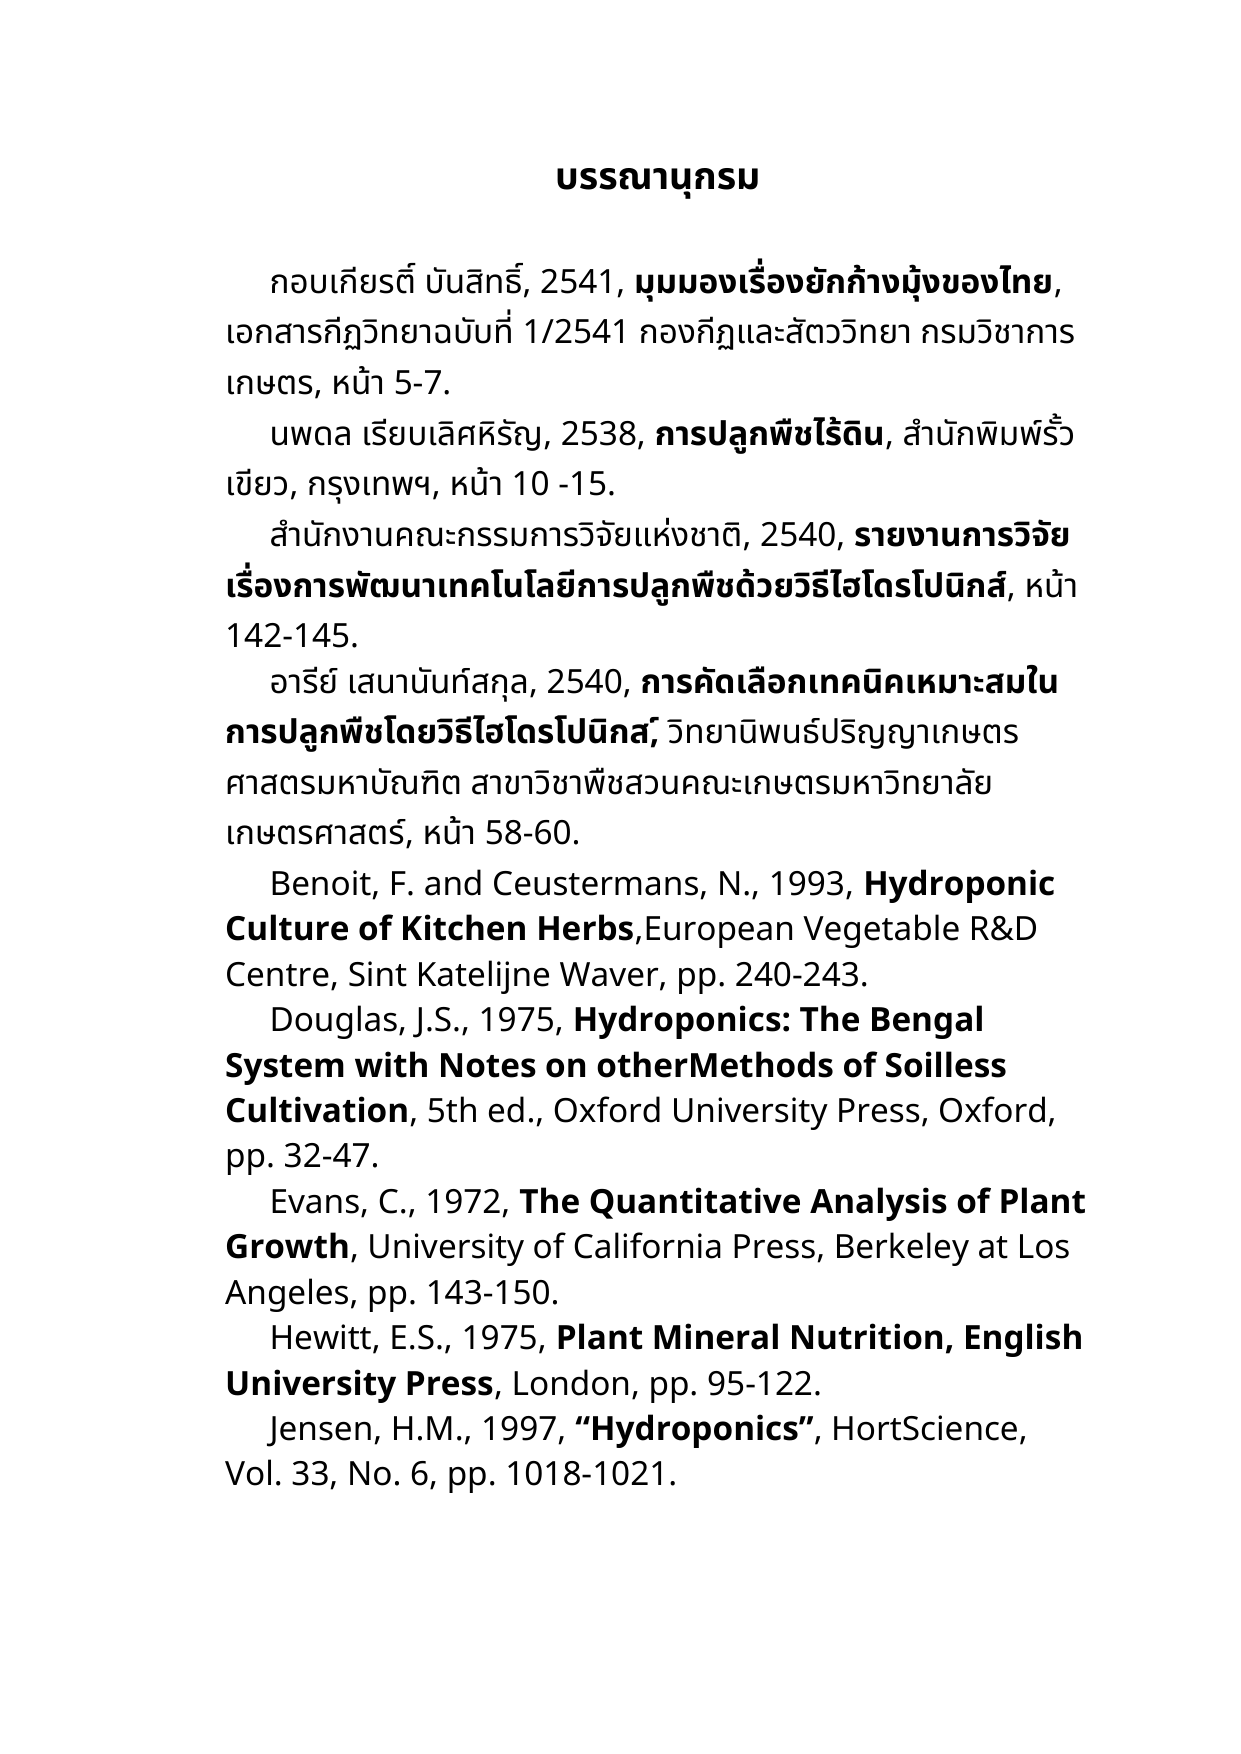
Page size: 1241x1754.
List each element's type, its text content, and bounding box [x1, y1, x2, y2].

text กอบเกียรติ์ บันสิทธิ์, 2541, มุมมองเรื่องยักก้างมุ้งของไทย, เอกสารกีฏวิทยาฉบับที่ 1/2541 กองกีฏและสัตววิทยา กรมวิชาการเกษตร, หน้า 5-7. [225, 258, 1090, 409]
text Benoit, F. and Ceustermans, N., 1993, Hydroponic Culture of Kitchen Herbs,European Vegetable R&D Centre, Sint Katelijne Waver, pp. 240-243. [225, 860, 1090, 996]
text Jensen, H.M., 1997, “Hydroponics”, HortScience, Vol. 33, No. 6, pp. 1018-1021. [225, 1405, 1090, 1496]
text Douglas, J.S., 1975, Hydroponics: The Bengal System with Notes on otherMethods of Soilless Cultivation, 5th ed., Oxford University Press, Oxford, pp. 32-47. [225, 996, 1090, 1178]
text สำนักงานคณะกรรมการวิจัยแห่งชาติ, 2540, รายงานการวิจัยเรื่องการพัฒนาเทคโนโลยีการปลูกพืชด้วยวิธีไฮโดรโปนิกส์, หน้า 142-145. [225, 511, 1090, 657]
text นพดล เรียบเลิศหิรัญ, 2538, การปลูกพืชไร้ดิน, สำนักพิมพ์รั้วเขียว, กรุงเทพฯ, หน้า 10 -15. [225, 409, 1090, 511]
text Hewitt, E.S., 1975, Plant Mineral Nutrition, English University Press, London, pp. 95-122. [225, 1314, 1090, 1405]
text Evans, C., 1972, The Quantitative Analysis of Plant Growth, University of California Press, Berkeley at Los Angeles, pp. 143-150. [225, 1178, 1090, 1314]
text บรรณานุกรม [225, 150, 1090, 207]
text อารีย์ เสนานันท์สกุล, 2540, การคัดเลือกเทคนิคเหมาะสมในการปลูกพืชโดยวิธีไฮโดรโปนิกส,์ วิทยานิพนธ์ปริญญาเกษตรศาสตรมหาบัณฑิต สาขาวิชาพืชสวนคณะเกษตรมหาวิทยาลัยเกษตรศาสตร์, หน้า 58-60. [225, 657, 1090, 860]
